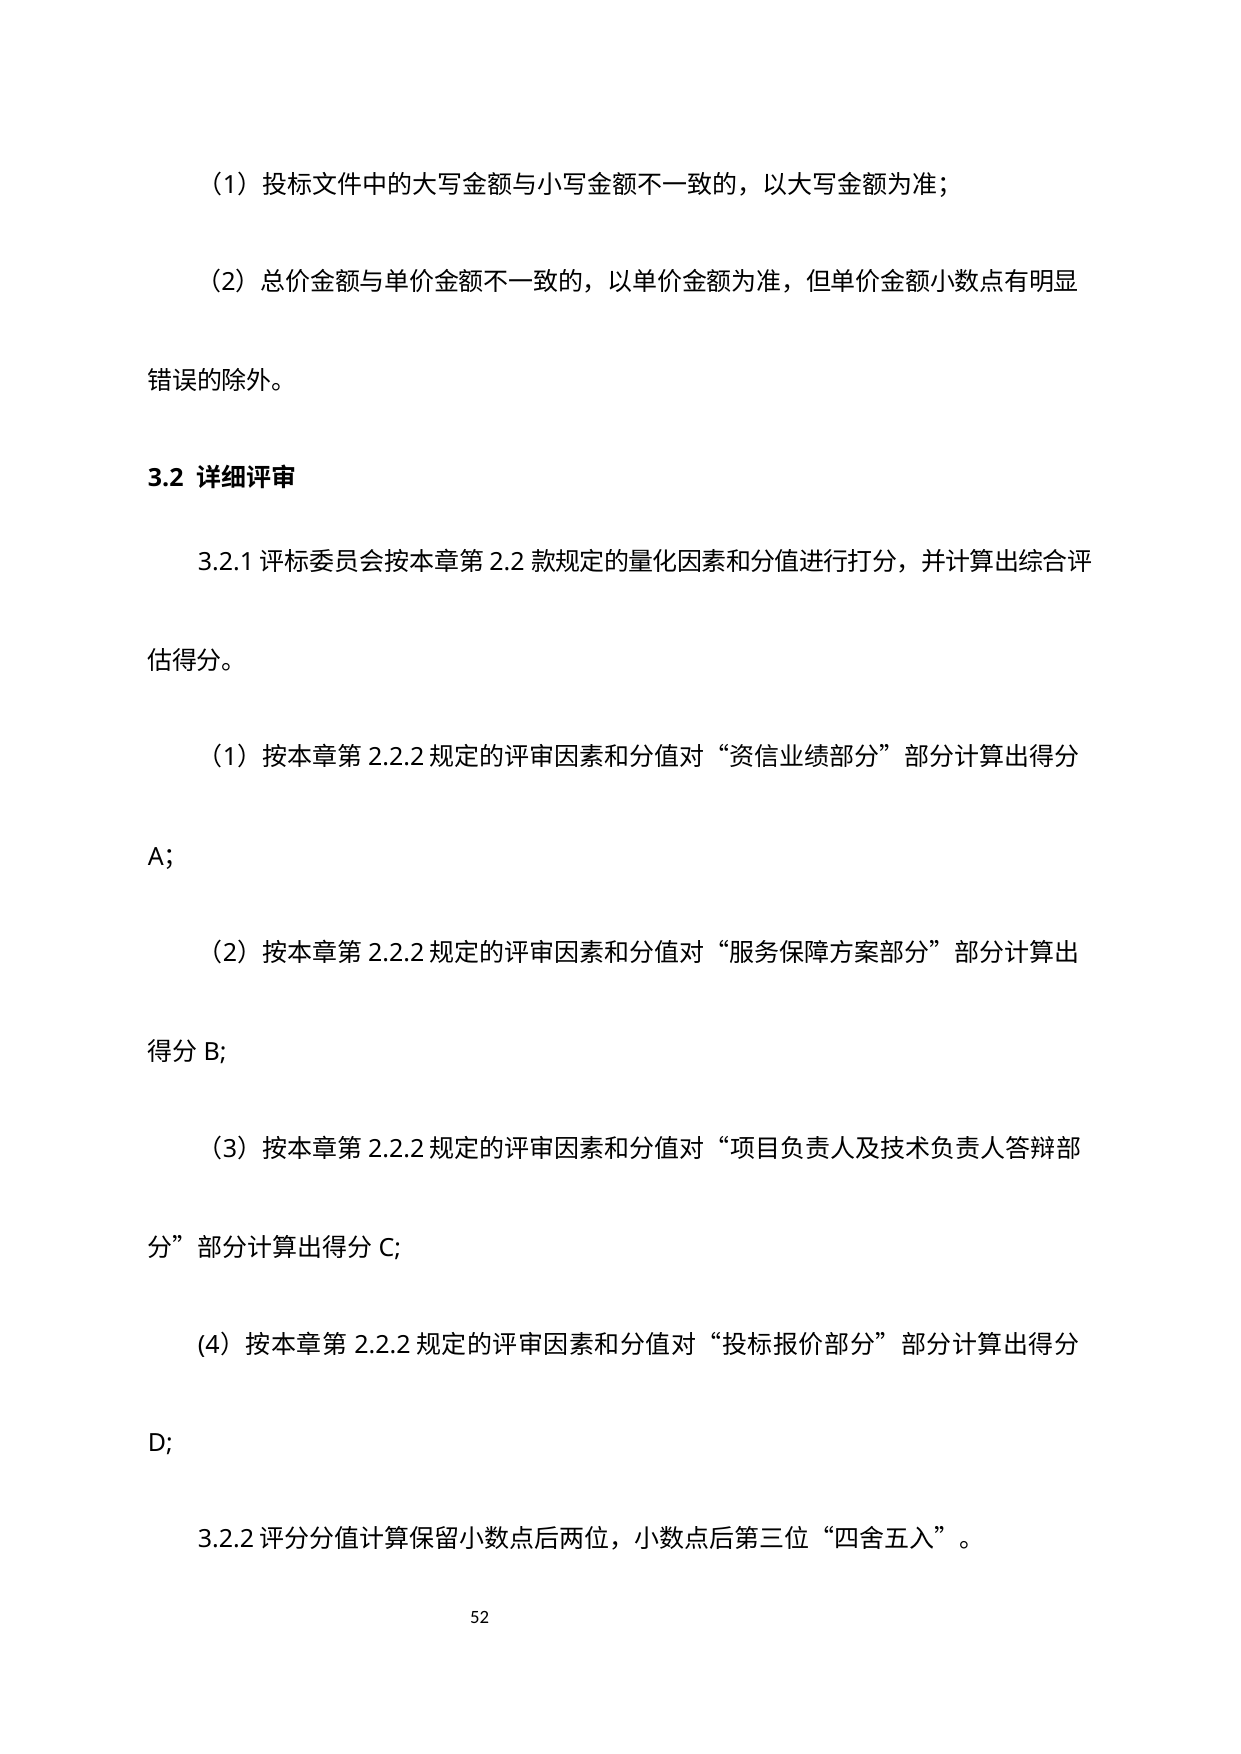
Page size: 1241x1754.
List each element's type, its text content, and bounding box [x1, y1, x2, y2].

text （3）按本章第 2.2.2规定的评审因素和分值对“项目负责人及技术负责人答辩部分”部分计算出得分 C; [148, 1113, 1081, 1278]
text （1）投标文件中的大写金额与小写金额不一致的，以大写金额为准； [148, 150, 1081, 216]
text （1）按本章第 2.2.2规定的评审因素和分值对“资信业绩部分”部分计算出得分 A； [148, 722, 1081, 887]
text （2）按本章第 2.2.2规定的评审因素和分值对“服务保障方案部分”部分计算出得分 B; [148, 918, 1081, 1083]
text (4）按本章第 2.2.2规定的评审因素和分值对“投标报价部分”部分计算出得分 D; [148, 1309, 1081, 1474]
text 3.2.2评分分值计算保留小数点后两位，小数点后第三位“四舍五入”。 [148, 1504, 1003, 1570]
text （2）总价金额与单价金额不一致的，以单价金额为准，但单价金额小数点有明显错误的除外。 [148, 246, 1081, 411]
text 3.2.1评标委员会按本章第2.2 款规定的量化因素和分值进行打分，并计算出综合评估得分。 [148, 526, 1093, 691]
subtitle 3.2 详细评审 [148, 442, 1081, 508]
